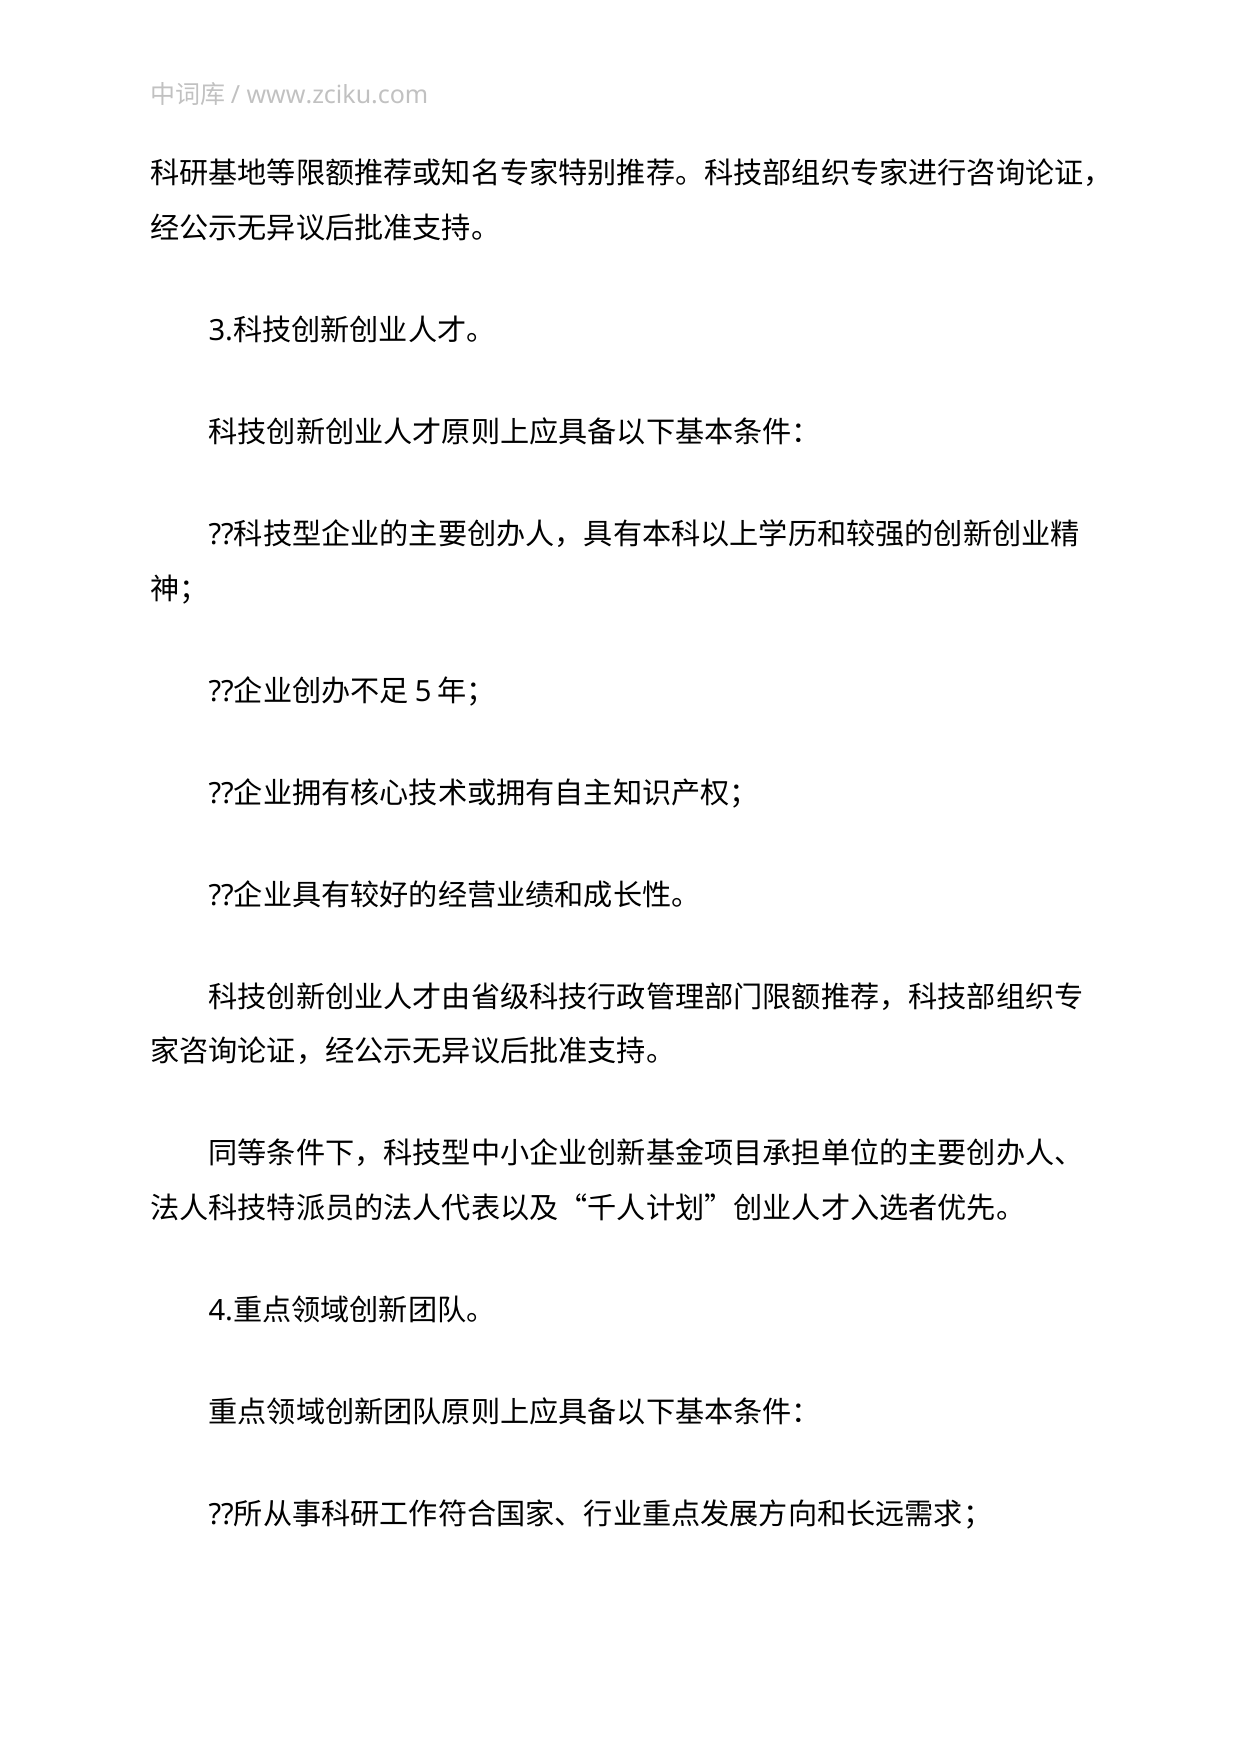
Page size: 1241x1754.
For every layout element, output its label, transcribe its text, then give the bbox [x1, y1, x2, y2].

text ??科技型企业的主要创办人，具有本科以上学历和较强的创新创业精神； [150, 510, 1090, 608]
text ??企业拥有核心技术或拥有自主知识产权； [150, 769, 1090, 812]
text 科技创新创业人才由省级科技行政管理部门限额推荐，科技部组织专家咨询论证，经公示无异议后批准支持。 [150, 973, 1090, 1070]
text ??所从事科研工作符合国家、行业重点发展方向和长远需求； [150, 1490, 1090, 1533]
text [150, 150, 1090, 247]
text ??企业创办不足5年； [150, 667, 1090, 709]
text 3.科技创新创业人才。 [150, 307, 1090, 349]
text 同等条件下，科技型中小企业创新基金项目承担单位的主要创办人、法人科技特派员的法人代表以及“千人计划”创业人才入选者优先。 [150, 1130, 1090, 1227]
text 重点领域创新团队原则上应具备以下基本条件： [150, 1388, 1090, 1431]
text 科技创新创业人才原则上应具备以下基本条件： [150, 409, 1090, 451]
text ??企业具有较好的经营业绩和成长性。 [150, 871, 1090, 913]
text 4.重点领域创新团队。 [150, 1286, 1090, 1329]
